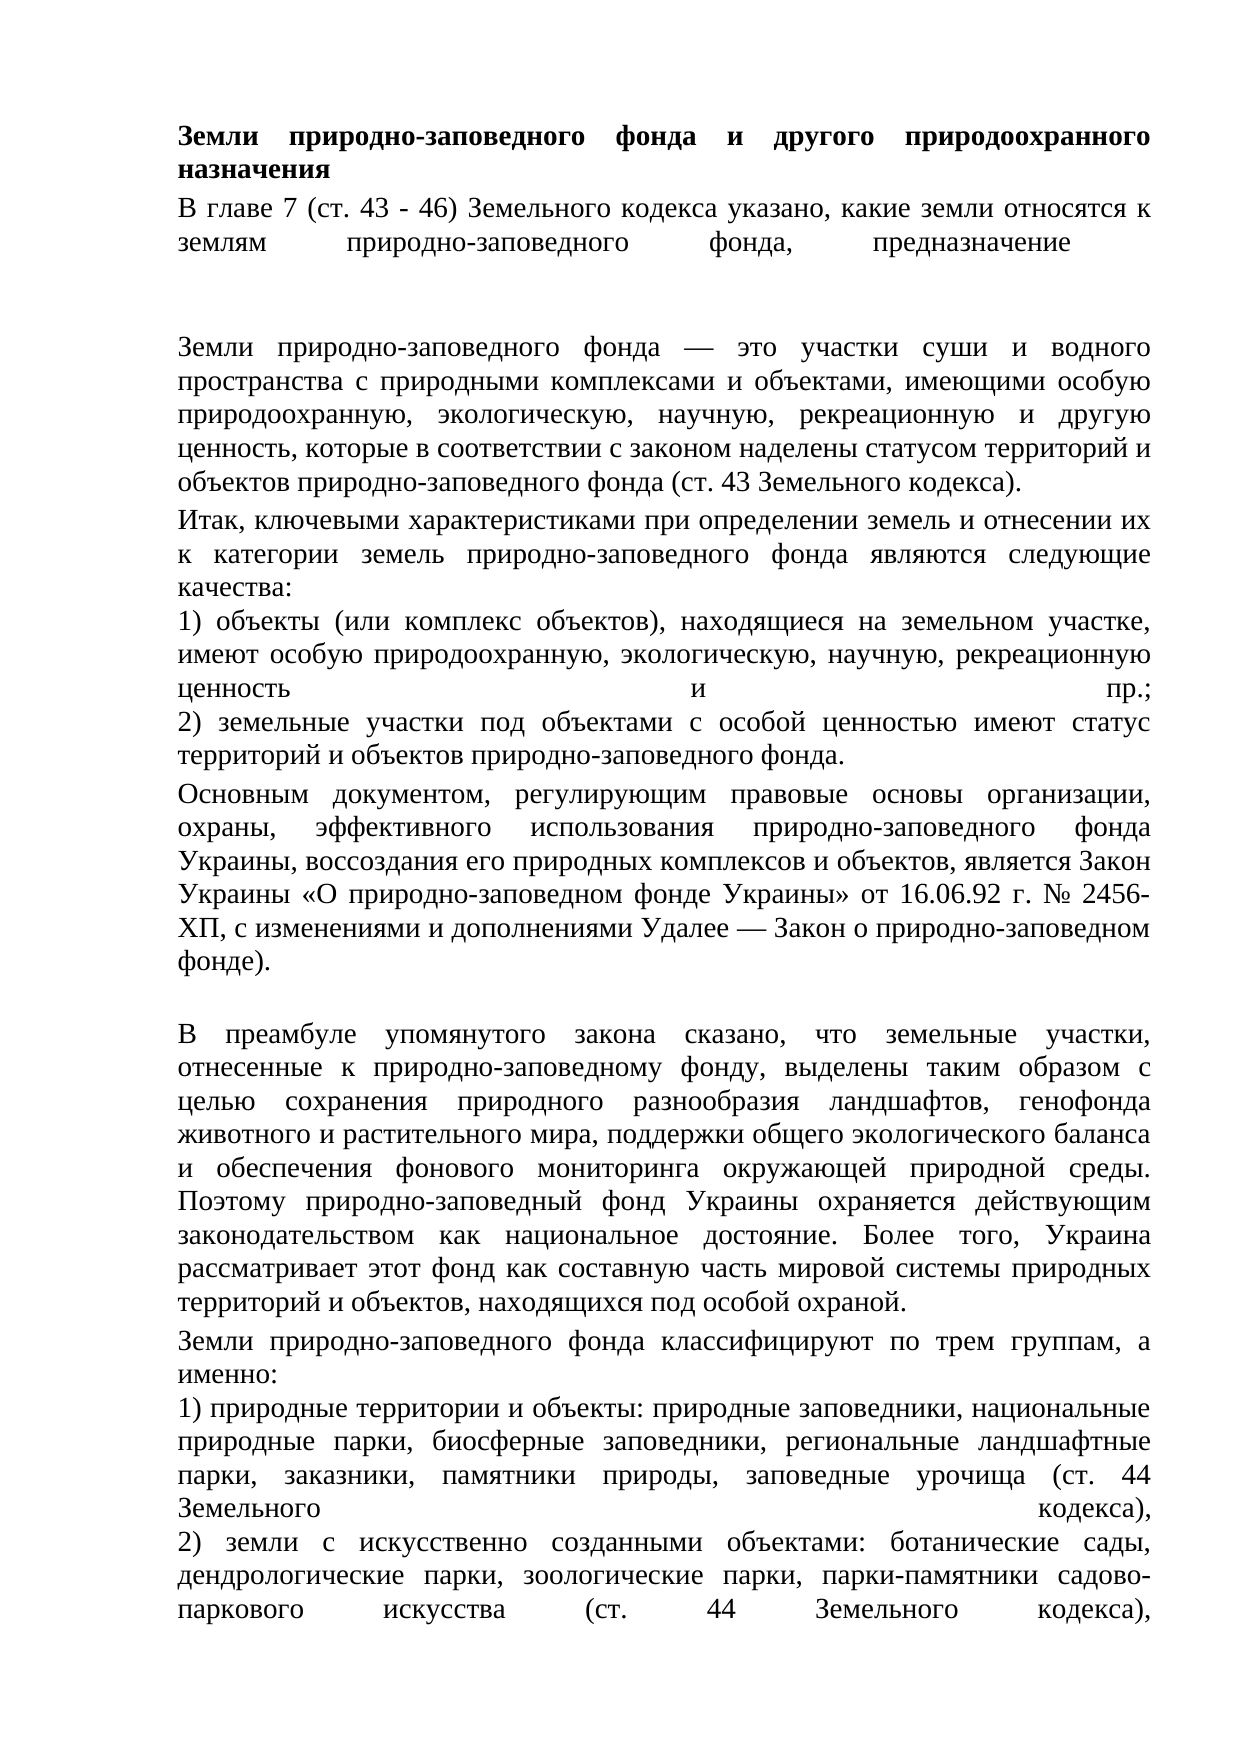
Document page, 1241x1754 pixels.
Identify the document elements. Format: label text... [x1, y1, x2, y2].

text Основным документом, регулирующим правовые основы организации, охраны, эффективного использования природно-заповедного фонда Украины, воссоздания его природных комплексов и объектов, является Закон Украины «О природно-заповедном фонде Украины» от 16.06.92 г. № 2456-ХП, с изменениями и дополнениями Удалее — Закон о природно-заповедном фонде). [177, 776, 1152, 977]
text В главе 7 (ст. 43 - 46) Земельного кодекса указано, какие земли относятся к землям природно-заповедного фонда, предназначение [177, 190, 1152, 291]
text Земли природно-заповедного фонда и другого природоохранного назначения [177, 118, 1152, 185]
text Итак, ключевыми характеристиками при определении земель и отнесении их к категории земель природно-заповедного фонда являются следующие качества: 1) объекты (или комплекс объектов), находящиеся на земельном участке, имеют особую природоохранную, экологическую, научную, рекреационную ценность и пр.; 2) земельные участки под объектами с особой ценностью имеют статус территорий и объектов природно-заповедного фонда. [177, 502, 1152, 771]
text Земли природно-заповедного фонда — это участки суши и водного пространства с природными комплексами и объектами, имеющими особую природоохранную, экологическую, научную, рекреационную и другую ценность, которые в соответствии с законом наделены статусом территорий и объектов природно-заповедного фонда (ст. 43 Земельного кодекса). [177, 296, 1152, 497]
text В преамбуле упомянутого закона сказано, что земельные участки, отнесенные к природно-заповедному фонду, выделены таким образом с целью сохранения природного разнообразия ландшафтов, генофонда животного и растительного мира, поддержки общего экологического баланса и обеспечения фонового мониторинга окружающей природной среды. Поэтому природно-заповедный фонд Украины охраняется действующим законодательством как национальное достояние. Более того, Украина рассматривает этот фонд как составную часть мировой системы природных территорий и объектов, находящихся под особой охраной. [177, 982, 1152, 1318]
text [177, 1323, 1152, 1624]
